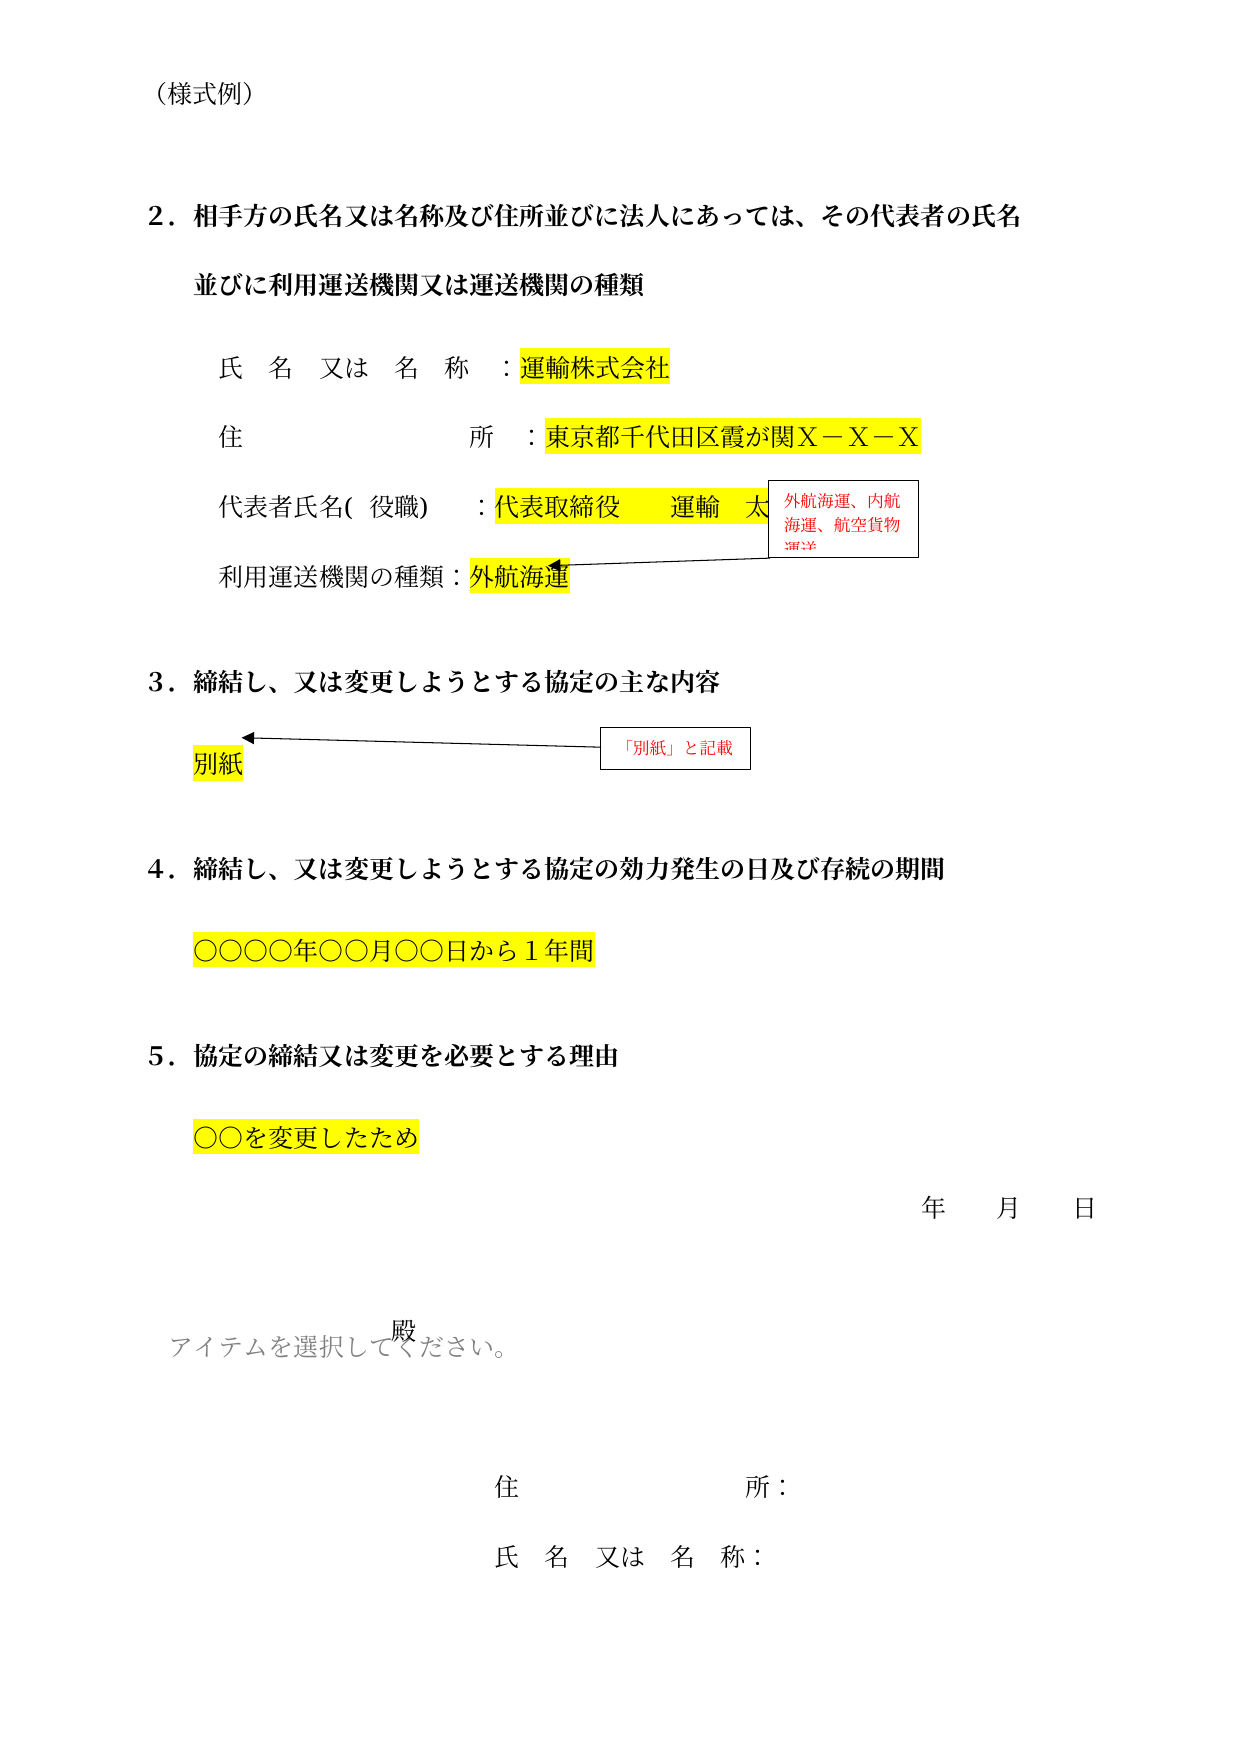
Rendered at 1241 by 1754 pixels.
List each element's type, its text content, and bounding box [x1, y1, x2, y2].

text ３．締結し、又は変更しようとする協定の主な内容 [143, 645, 1097, 715]
text 氏 名 又は 名 称： [143, 1520, 1097, 1590]
text ２．相手方の氏名又は名称及び住所並びに法人にあっては、その代表者の氏名 [143, 179, 1097, 249]
text 氏 名 又は 名 称 ：運輸株式会社 [143, 331, 1097, 401]
text ５．協定の締結又は変更を必要とする理由 [143, 1019, 1097, 1089]
text 年 月 日 [143, 1171, 1097, 1241]
text ○○○○年○○月○○日から１年間 [143, 915, 1097, 984]
text 代表者氏名(役職) ：代表取締役 運輸 太郎 [143, 471, 1097, 541]
text 利用運送機関の種類：外航海運 [143, 541, 1097, 611]
text 並びに利用運送機関又は運送機関の種類 [143, 249, 1097, 319]
text ４．締結し、又は変更しようとする協定の効力発生の日及び存続の期間 [143, 832, 1097, 902]
text ○○を変更したため [143, 1102, 1097, 1171]
text 住 所 ：東京都千代田区霞が関Ｘ－Ｘ－Ｘ [143, 401, 1097, 471]
text 住 所： [143, 1451, 1097, 1520]
text 別紙 [143, 728, 1097, 797]
